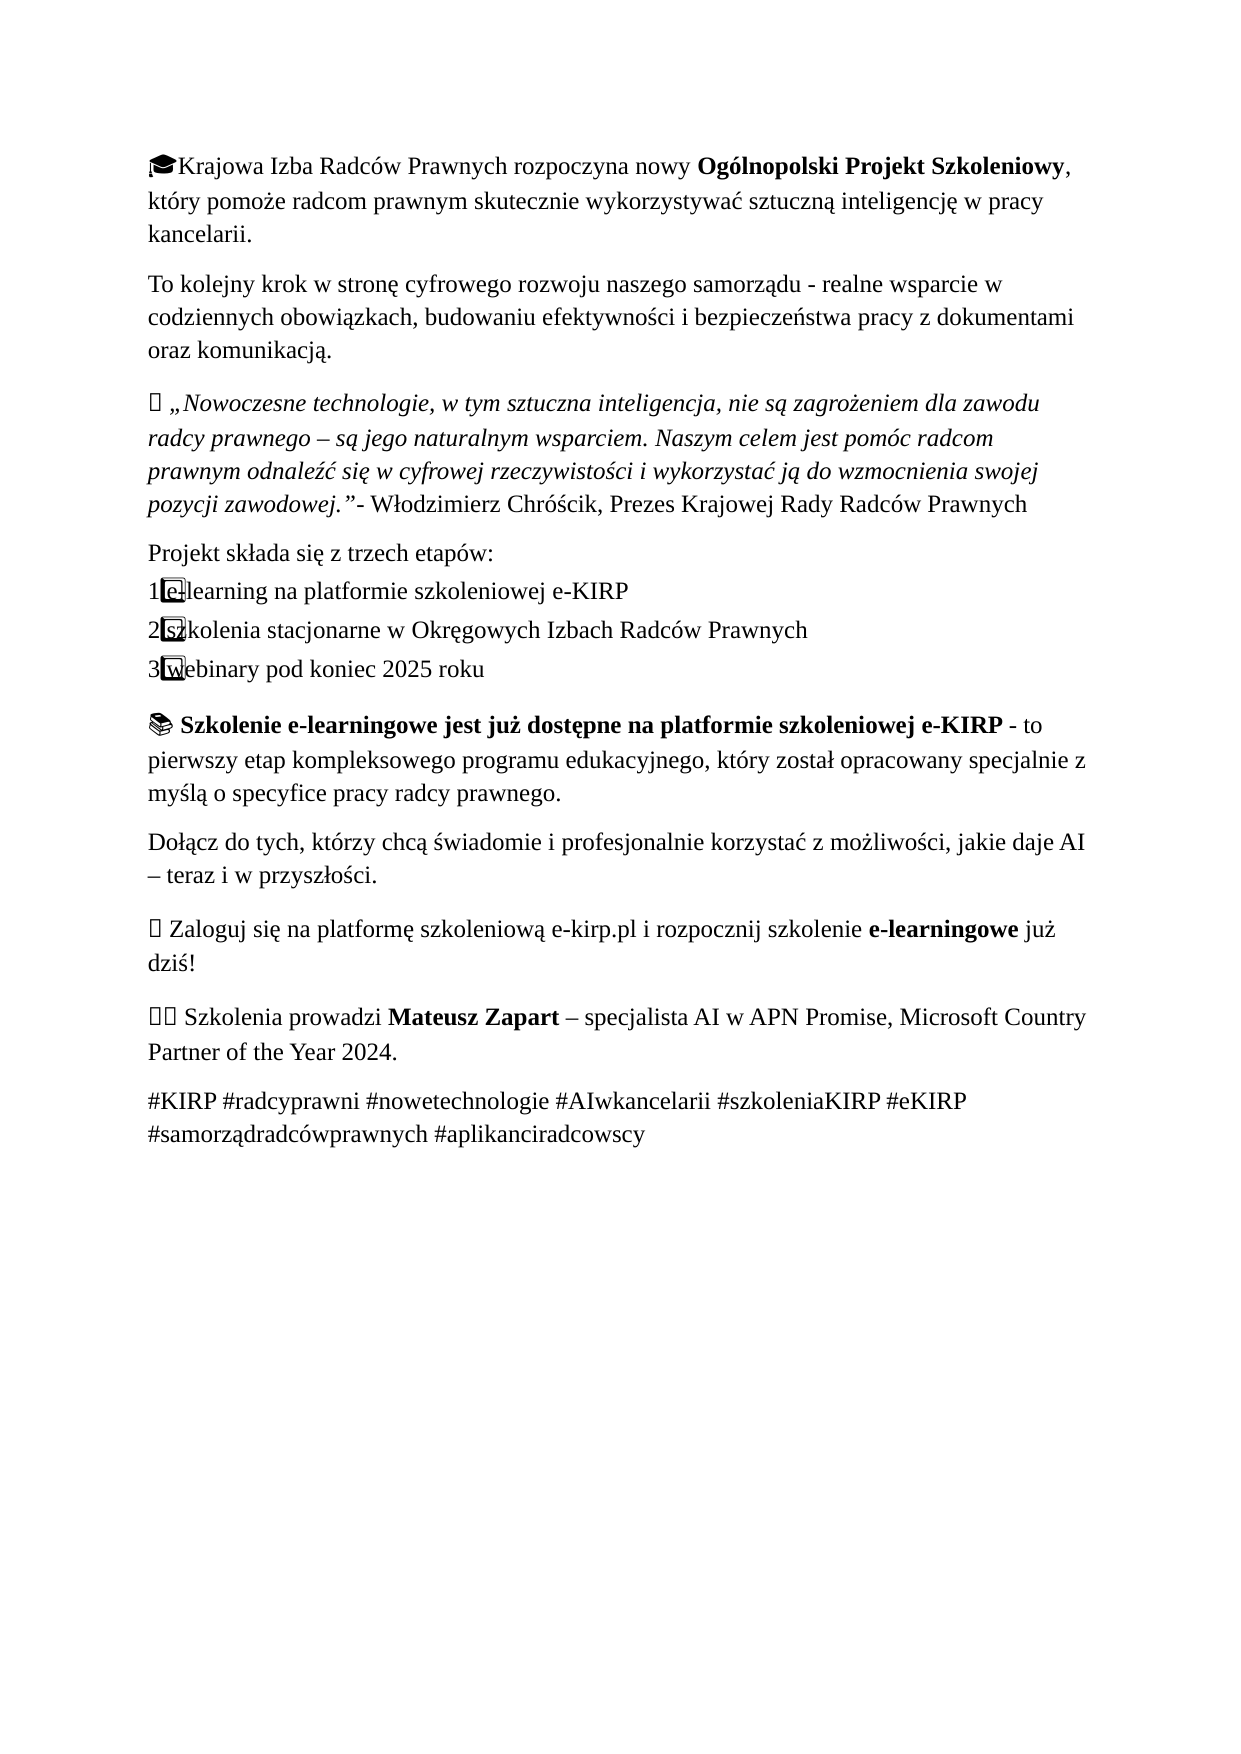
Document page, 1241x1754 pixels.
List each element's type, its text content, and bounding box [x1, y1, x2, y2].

text 📚 Szkolenie e-learningowe jest już dostępne na platformie szkoleniowej e-KIRP - to pierwszy etap kompleksowego programu edukacyjnego, który został opracowany specjalnie z myślą o specyfice pracy radcy prawnego. [148, 706, 1093, 807]
text #KIRP #radcyprawni #nowetechnologie #AIwkancelarii #szkoleniaKIRP #eKIRP #samorządradcówprawnych #aplikanciradcowscy [148, 1086, 1093, 1148]
text 👨‍🏫 Szkolenia prowadzi Mateusz Zapart – specjalista AI w APN Promise, Microsoft Country Partner of the Year 2024. [148, 998, 1093, 1065]
text 💬 „Nowoczesne technologie, w tym sztuczna inteligencja, nie są zagrożeniem dla zawodu radcy prawnego – są jego naturalnym wsparciem. Naszym celem jest pomóc radcom prawnym odnaleźć się w cyfrowej rzeczywistości i wykorzystać ją do wzmocnienia swojej pozycji zawodowej.”- Włodzimierz Chróścik, Prezes Krajowej Rady Radców Prawnych [148, 384, 1093, 517]
text Projekt składa się z trzech etapów: 1️⃣ e-learning na platformie szkoleniowej e-KIRP 2️⃣ szkolenia stacjonarne w Okręgowych Izbach Radców Prawnych 3️⃣ webinary pod koniec 2025 roku [148, 538, 1093, 685]
text To kolejny krok w stronę cyfrowego rozwoju naszego samorządu - realne wsparcie w codziennych obowiązkach, budowaniu efektywności i bezpieczeństwa pracy z dokumentami oraz komunikacją. [148, 269, 1093, 363]
text 🎓Krajowa Izba Radców Prawnych rozpoczyna nowy Ogólnopolski Projekt Szkoleniowy, który pomoże radcom prawnym skutecznie wykorzystywać sztuczną inteligencję w pracy kancelarii. [148, 148, 1093, 248]
text Dołącz do tych, którzy chcą świadomie i profesjonalnie korzystać z możliwości, jakie daje AI – teraz i w przyszłości. [148, 827, 1093, 889]
text 📲 Zaloguj się na platformę szkoleniową e-kirp.pl i rozpocznij szkolenie e-learningowe już dziś! [148, 910, 1093, 977]
